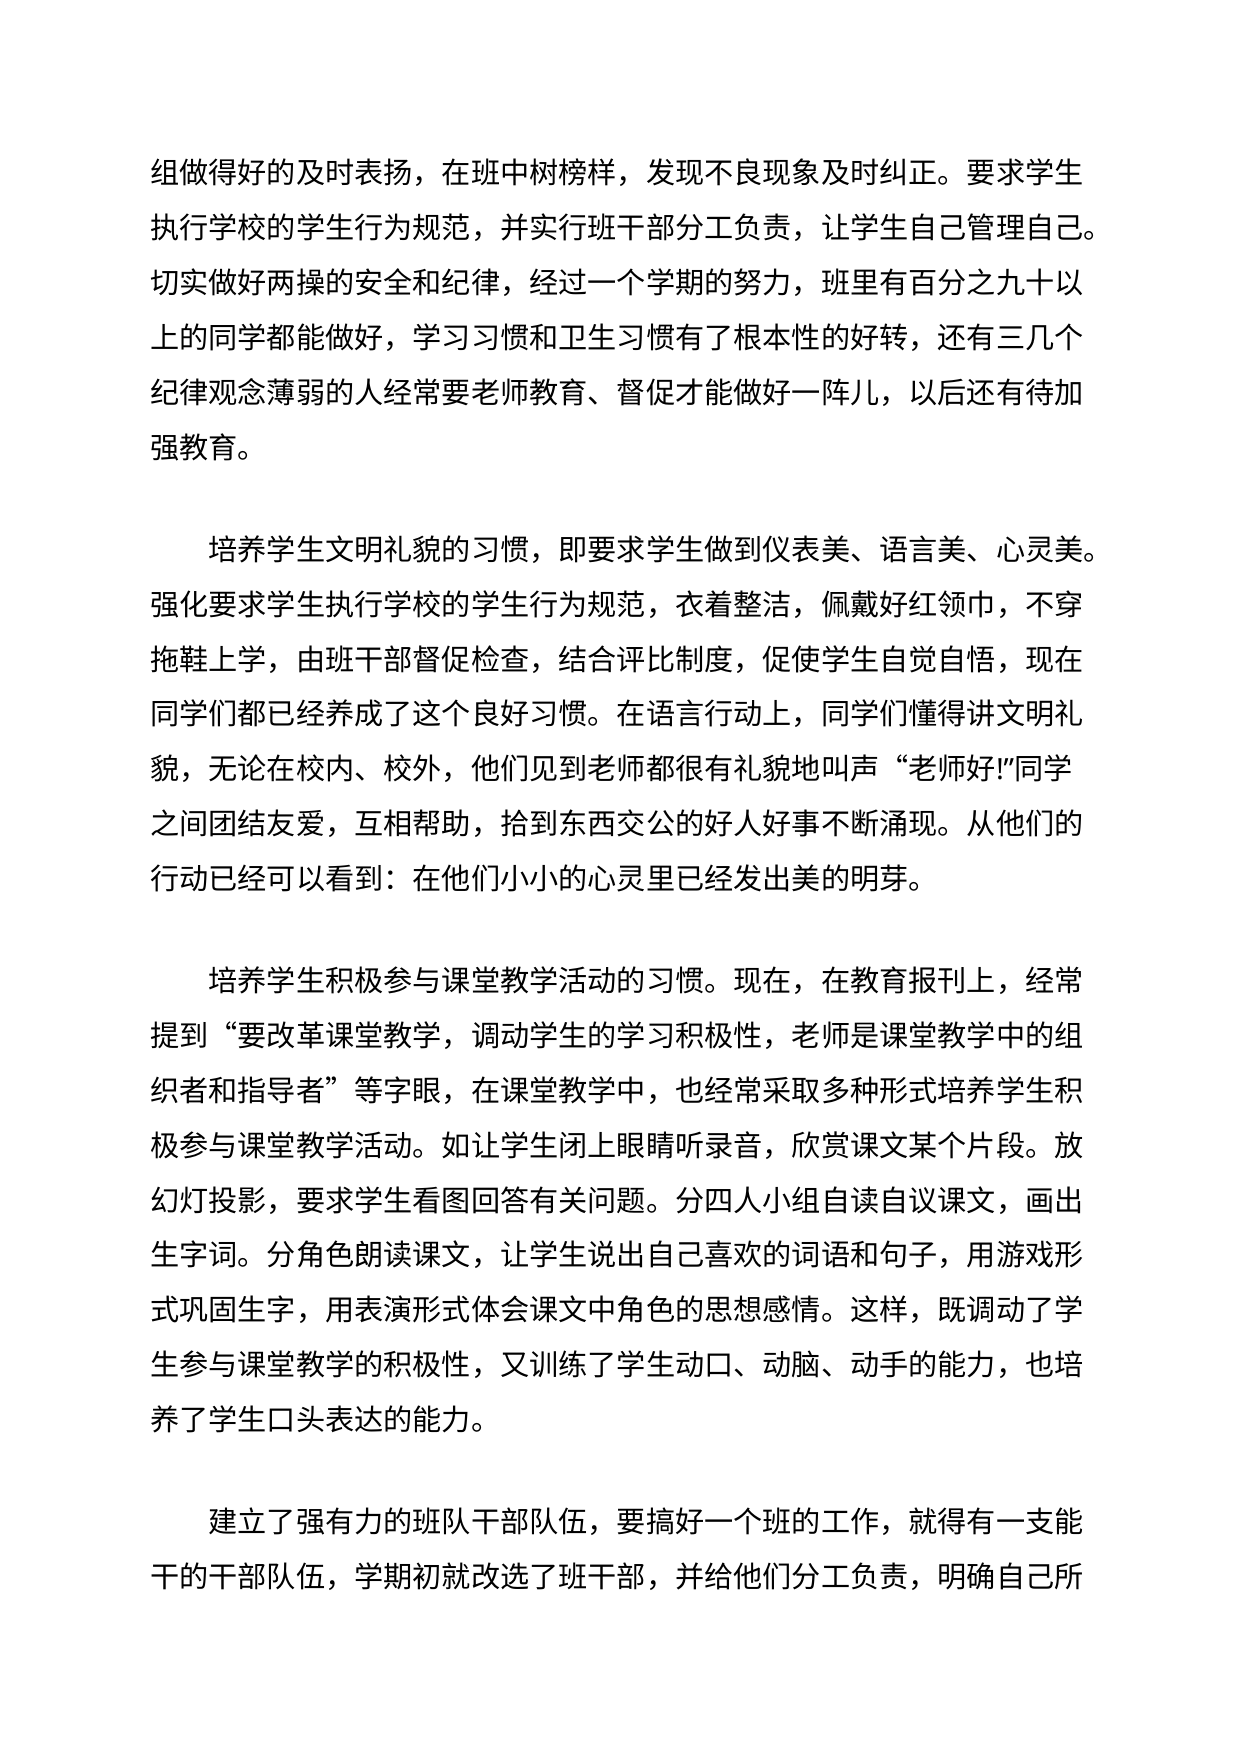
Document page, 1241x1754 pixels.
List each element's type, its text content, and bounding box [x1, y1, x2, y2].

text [150, 150, 1090, 467]
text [150, 1498, 1090, 1596]
text 培养学生文明礼貌的习惯，即要求学生做到仪表美、语言美、心灵美。强化要求学生执行学校的学生行为规范，衣着整洁，佩戴好红领巾，不穿拖鞋上学，由班干部督促检查，结合评比制度，促使学生自觉自悟，现在同学们都已经养成了这个良好习惯。在语言行动上，同学们懂得讲文明礼貌，无论在校内、校外，他们见到老师都很有礼貌地叫声“老师好!”同学之间团结友爱，互相帮助，拾到东西交公的好人好事不断涌现。从他们的行动已经可以看到：在他们小小的心灵里已经发出美的明芽。 [150, 526, 1090, 898]
text 培养学生积极参与课堂教学活动的习惯。现在，在教育报刊上，经常提到“要改革课堂教学，调动学生的学习积极性，老师是课堂教学中的组织者和指导者”等字眼，在课堂教学中，也经常采取多种形式培养学生积极参与课堂教学活动。如让学生闭上眼睛听录音，欣赏课文某个片段。放幻灯投影，要求学生看图回答有关问题。分四人小组自读自议课文，画出生字词。分角色朗读课文，让学生说出自己喜欢的词语和句子，用游戏形式巩固生字，用表演形式体会课文中角色的思想感情。这样，既调动了学生参与课堂教学的积极性，又训练了学生动口、动脑、动手的能力，也培养了学生口头表达的能力。 [150, 957, 1090, 1439]
